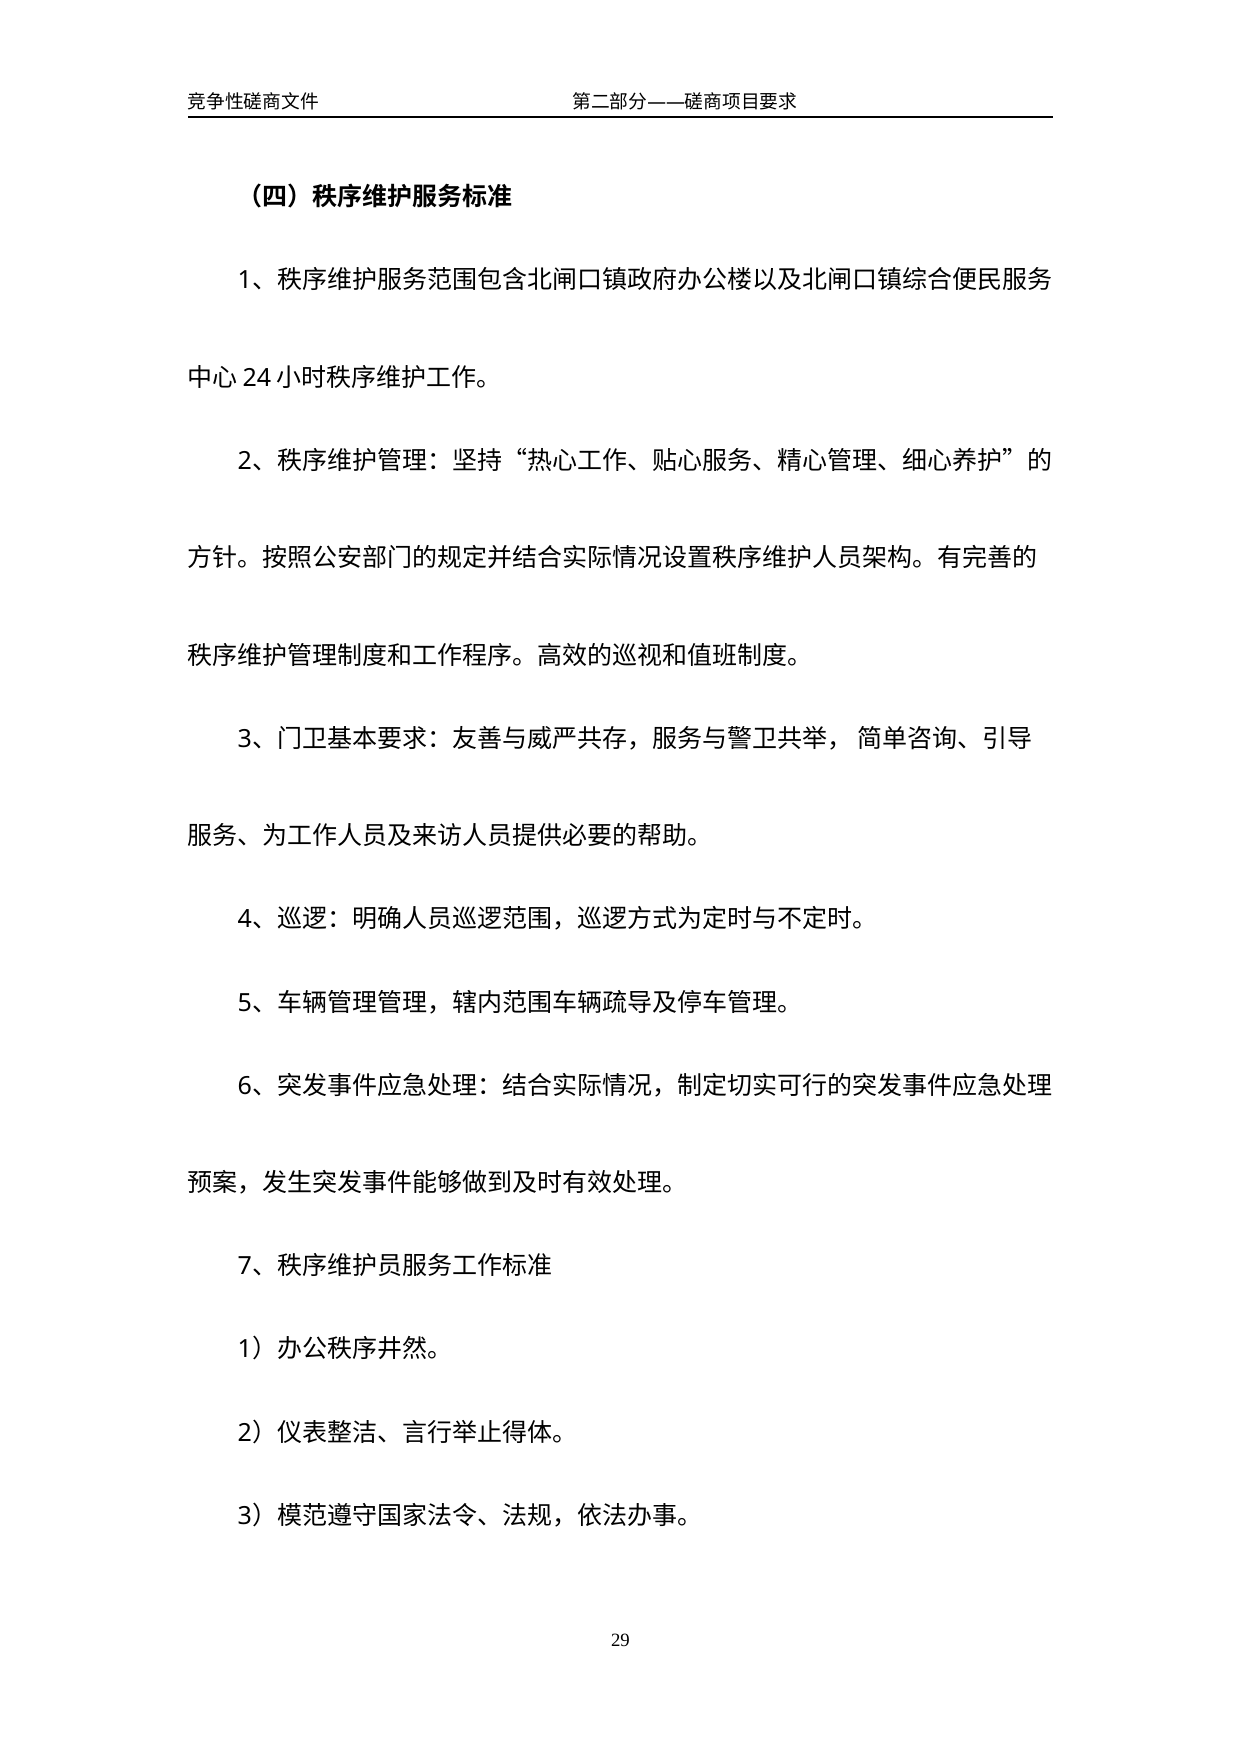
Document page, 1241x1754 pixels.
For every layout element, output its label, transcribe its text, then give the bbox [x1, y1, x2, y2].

text 5、车辆管理管理，辖内范围车辆疏导及停车管理。 [187, 968, 1053, 1033]
text 6、突发事件应急处理：结合实际情况，制定切实可行的突发事件应急处理预案，发生突发事件能够做到及时有效处理。 [187, 1051, 1053, 1213]
text 7、秩序维护员服务工作标准 [187, 1231, 1053, 1296]
text 1、秩序维护服务范围包含北闸口镇政府办公楼以及北闸口镇综合便民服务中心24小时秩序维护工作。 [187, 245, 1053, 408]
text 1）办公秩序井然。 [187, 1314, 1053, 1379]
text 4、巡逻：明确人员巡逻范围，巡逻方式为定时与不定时。 [187, 884, 1053, 949]
text 3、门卫基本要求：友善与威严共存，服务与警卫共举， 简单咨询、引导服务、为工作人员及来访人员提供必要的帮助。 [187, 704, 1053, 866]
text 2、秩序维护管理：坚持“热心工作、贴心服务、精心管理、细心养护”的方针。按照公安部门的规定并结合实际情况设置秩序维护人员架构。有完善的秩序维护管理制度和工作程序。高效的巡视和值班制度。 [187, 426, 1053, 686]
text （四）秩序维护服务标准 [187, 162, 1053, 227]
text 2）仪表整洁、言行举止得体。 [187, 1398, 1053, 1463]
text 3）模范遵守国家法令、法规，依法办事。 [187, 1481, 1053, 1546]
